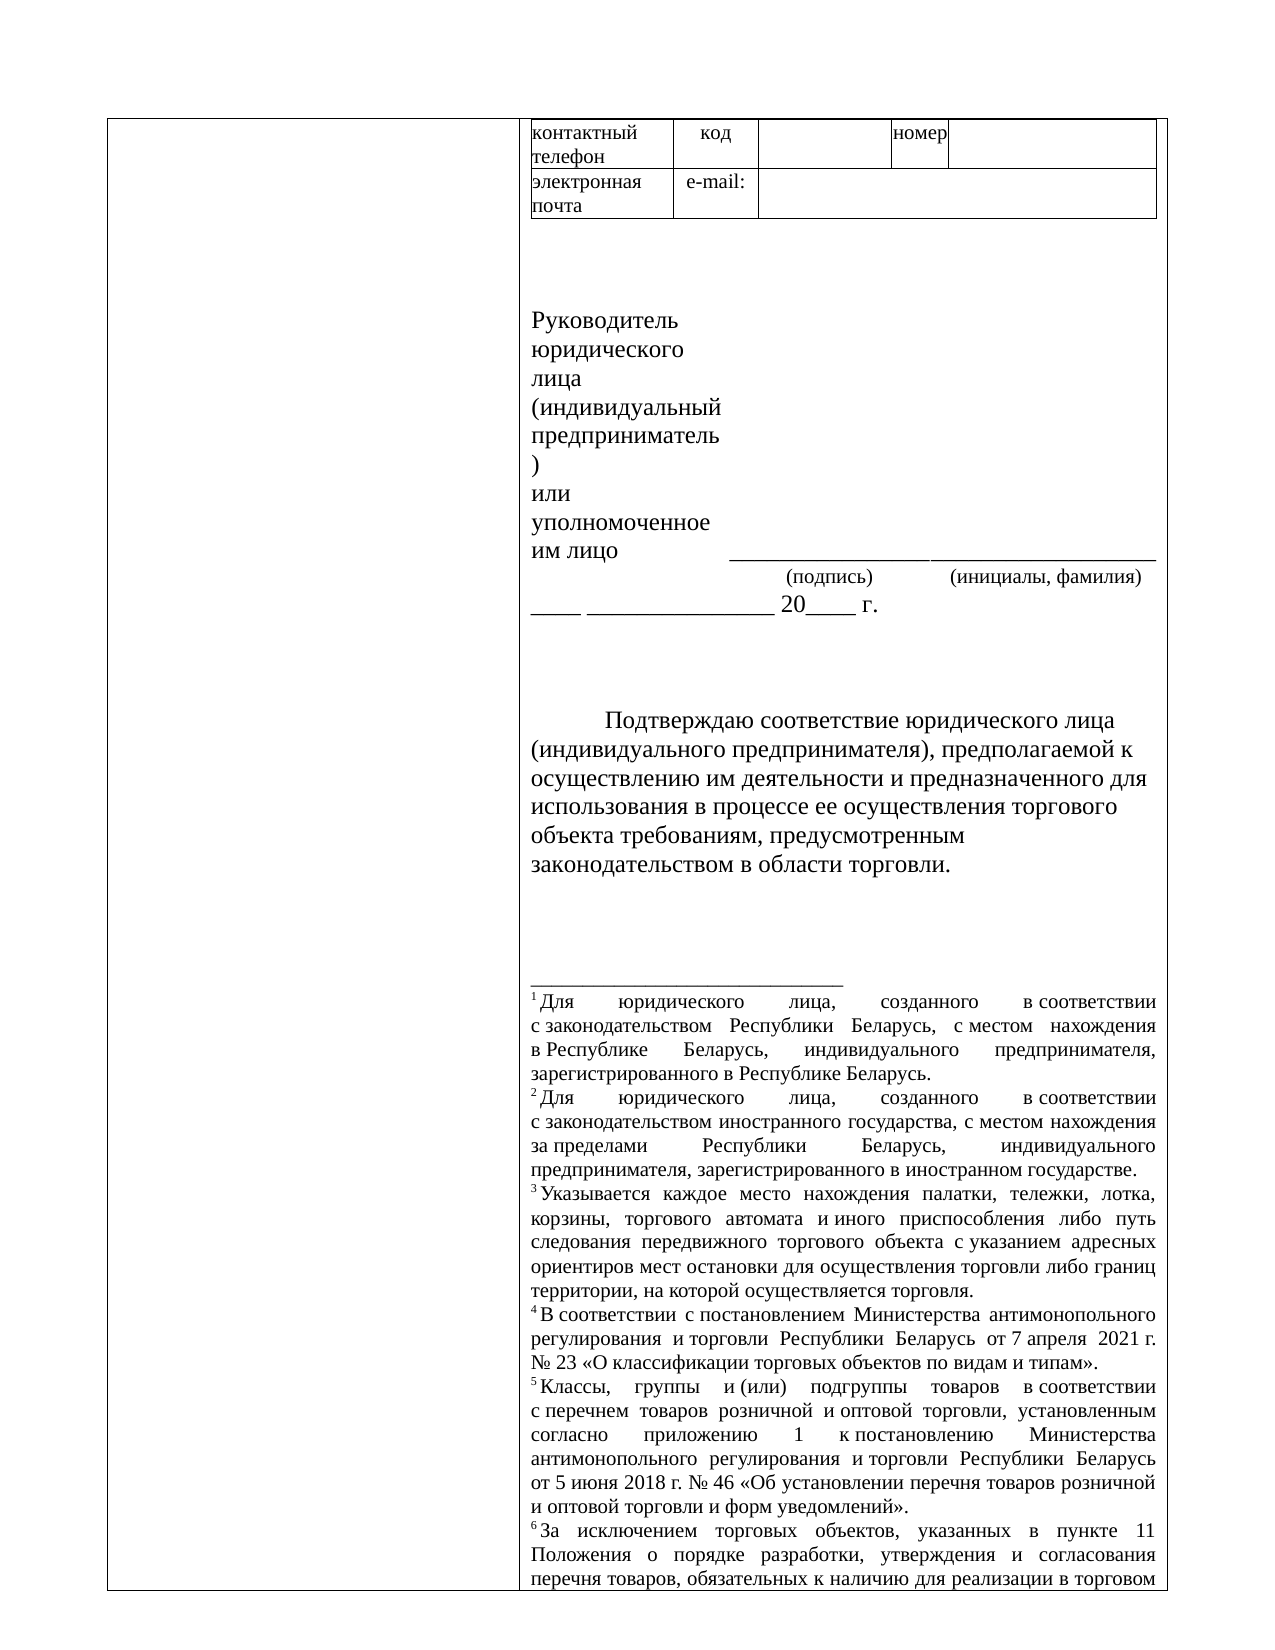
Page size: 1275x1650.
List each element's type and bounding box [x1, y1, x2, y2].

table_cell [520, 119, 1167, 1590]
table_cell [108, 119, 519, 1590]
